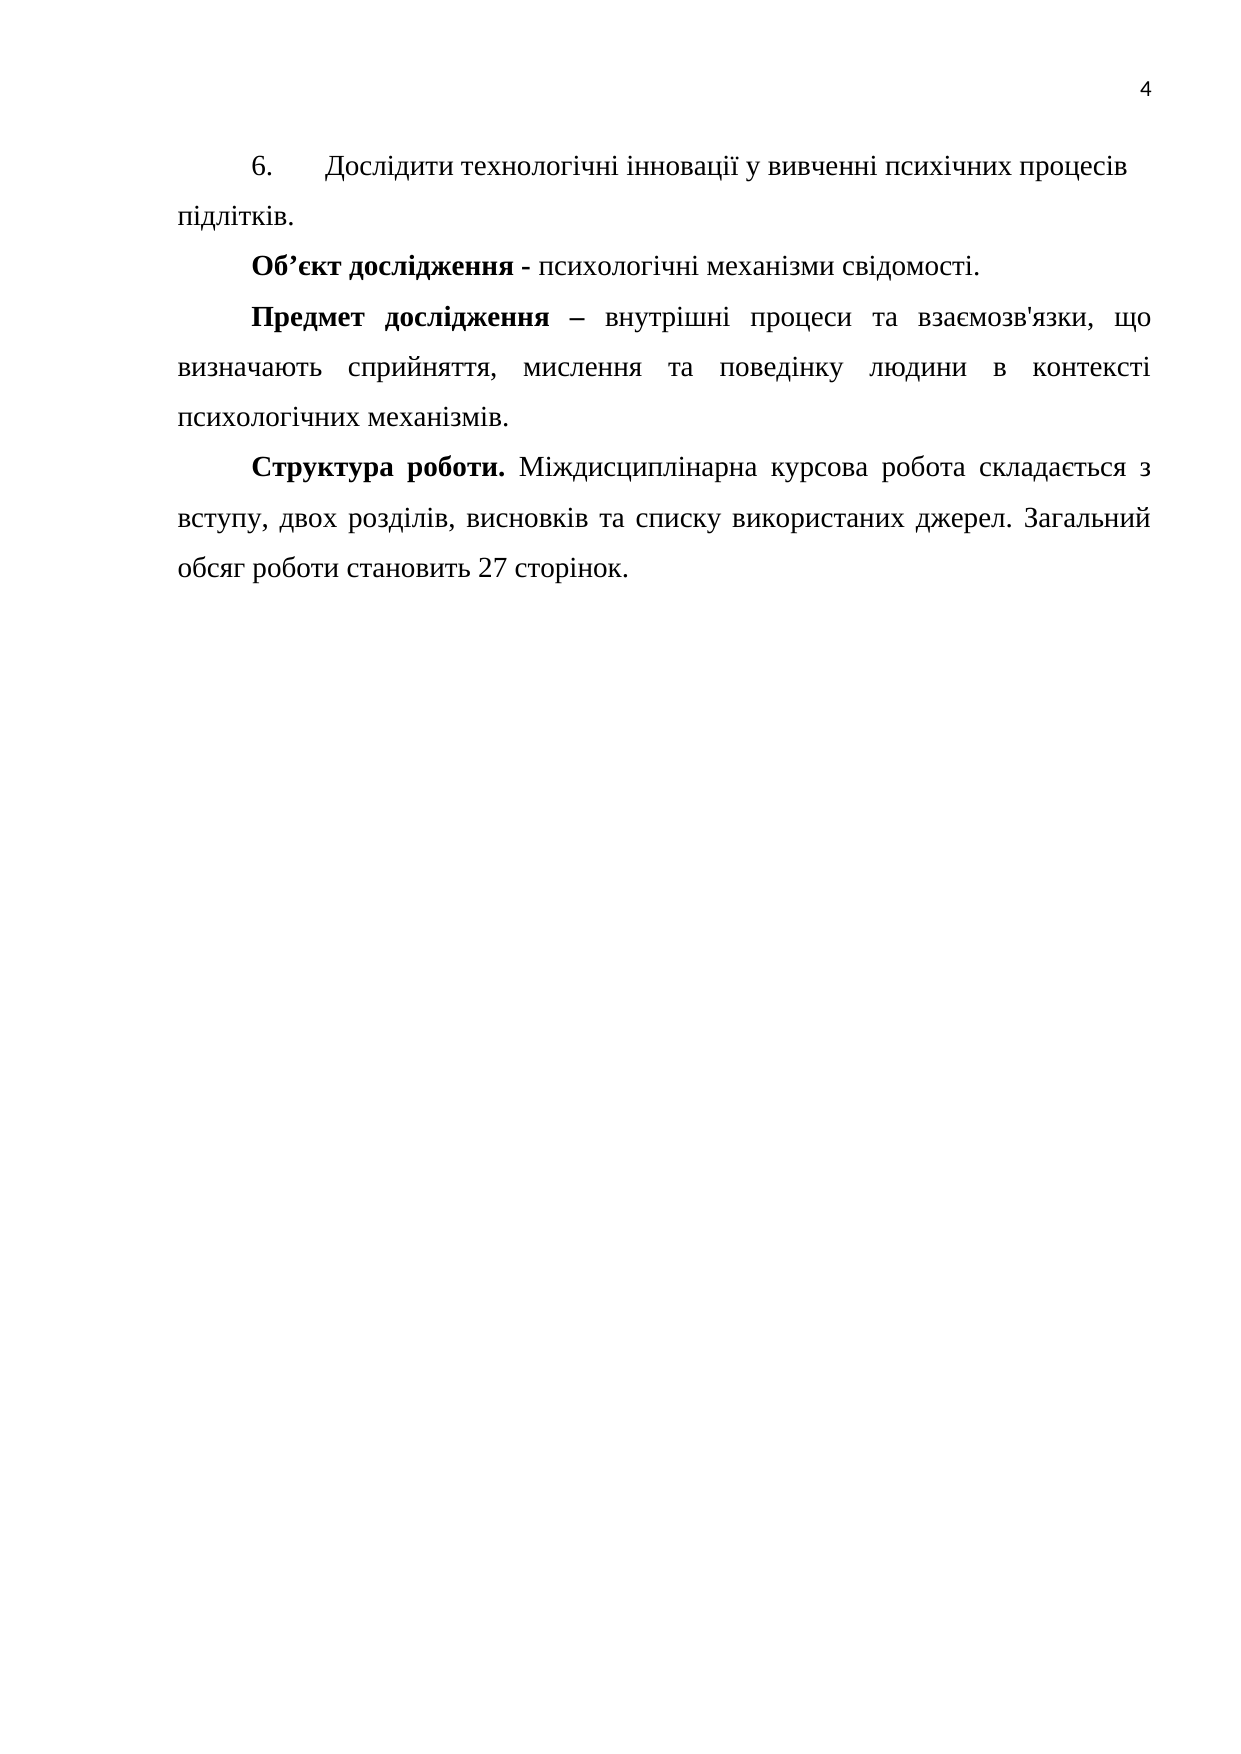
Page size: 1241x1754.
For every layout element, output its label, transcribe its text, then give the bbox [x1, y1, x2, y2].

text Об’єкт дослідження - психологічні механізми свідомості. [177, 248, 1152, 282]
list Дослідити технологічні інновації у вивченні психічних процесів підлітків. [177, 148, 1152, 232]
text Структура роботи. Міждисциплінарна курсова робота складається з вступу, двох розділів, висновків та списку використаних джерел. Загальний обсяг роботи становить 27 сторінок. [177, 449, 1152, 584]
text Предмет дослідження – внутрішні процеси та взаємозв'язки, що визначають сприйняття, мислення та поведінку людини в контексті психологічних механізмів. [177, 299, 1152, 433]
